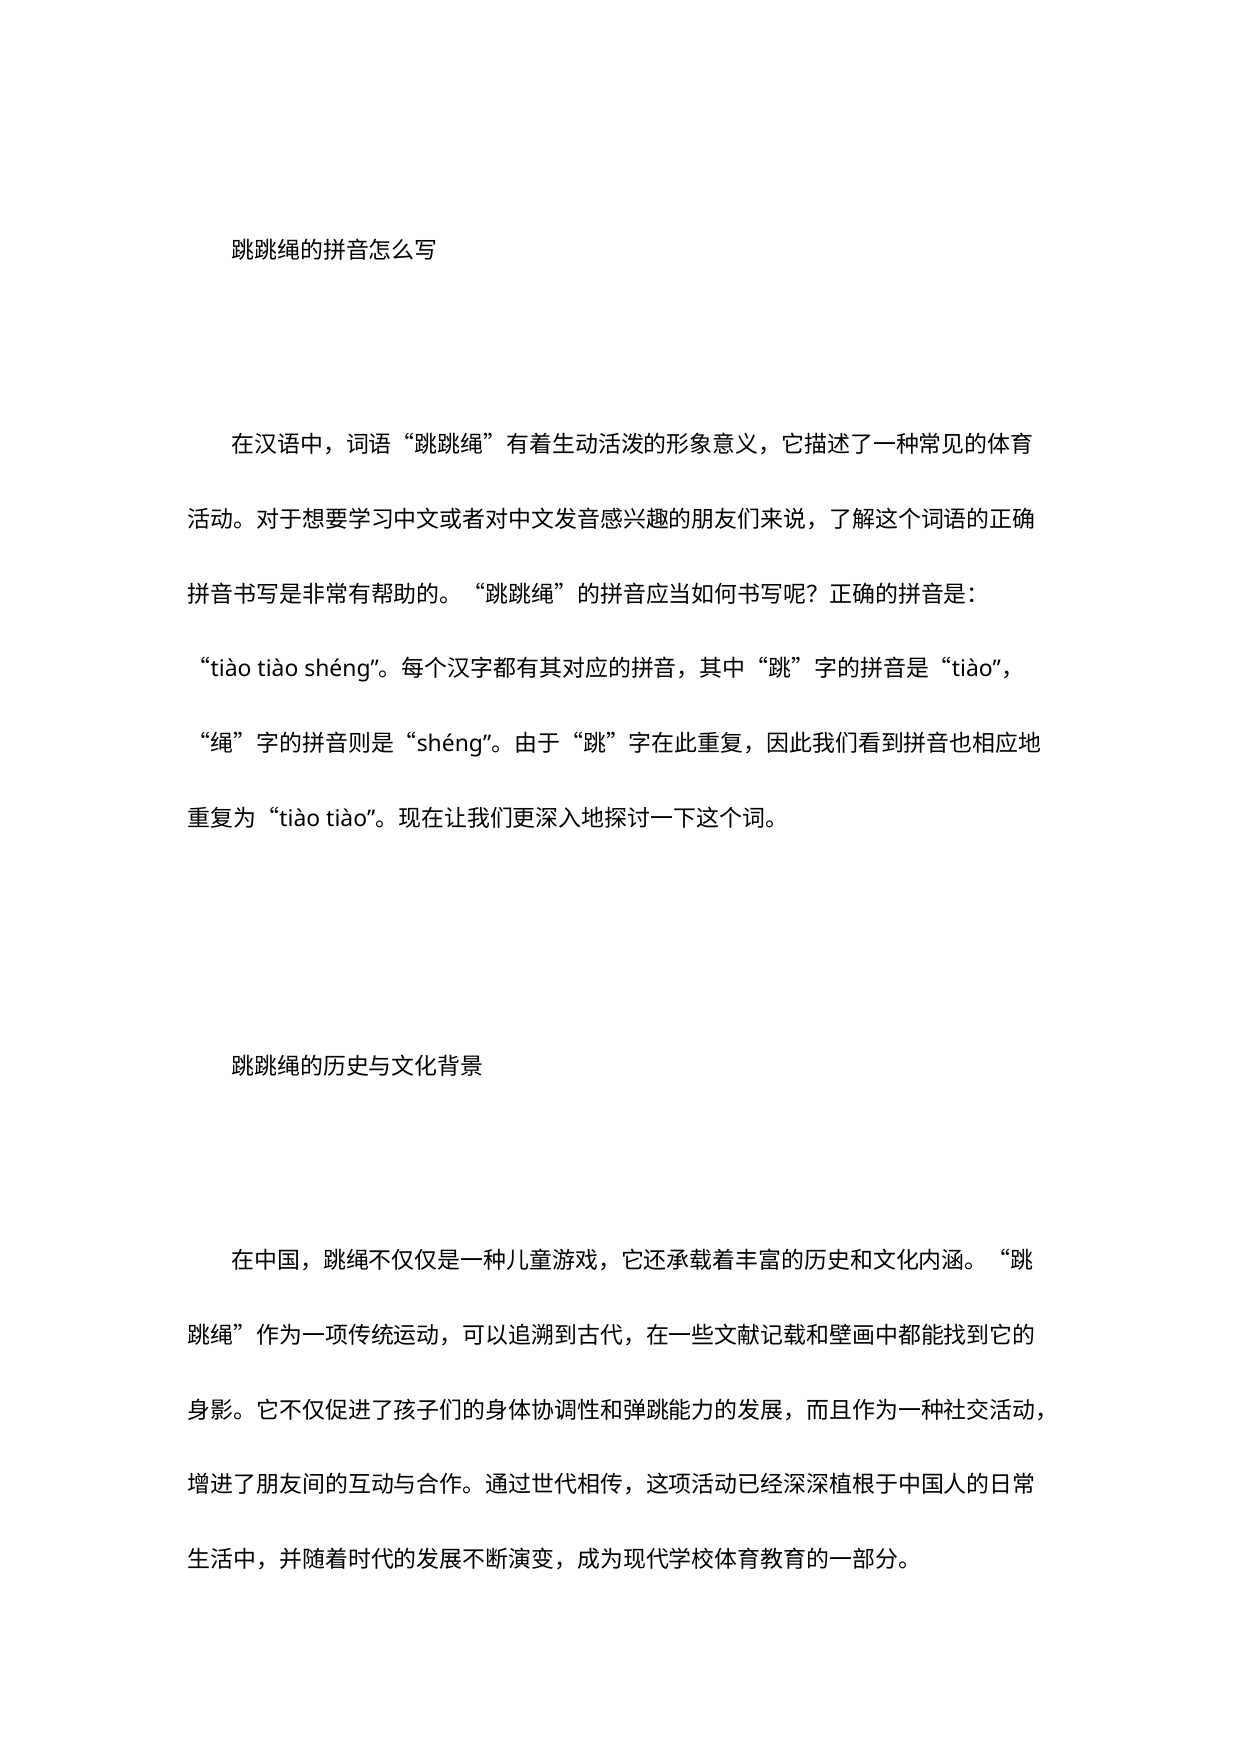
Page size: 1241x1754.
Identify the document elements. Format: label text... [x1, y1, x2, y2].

text 跳跳绳的拼音怎么写 [187, 216, 1053, 281]
text 在中国，跳绳不仅仅是一种儿童游戏，它还承载着丰富的历史和文化内涵。“跳跳绳”作为一项传统运动，可以追溯到古代，在一些文献记载和壁画中都能找到它的身影。它不仅促进了孩子们的身体协调性和弹跳能力的发展，而且作为一种社交活动，增进了朋友间的互动与合作。通过世代相传，这项活动已经深深植根于中国人的日常生活中，并随着时代的发展不断演变，成为现代学校体育教育的一部分。 [187, 1226, 1053, 1590]
text 在汉语中，词语“跳跳绳”有着生动活泼的形象意义，它描述了一种常见的体育活动。对于想要学习中文或者对中文发音感兴趣的朋友们来说，了解这个词语的正确拼音书写是非常有帮助的。“跳跳绳”的拼音应当如何书写呢？正确的拼音是：“tiào tiào shéng”。每个汉字都有其对应的拼音，其中“跳”字的拼音是“tiào”，“绳”字的拼音则是“shéng”。由于“跳”字在此重复，因此我们看到拼音也相应地重复为“tiào tiào”。现在让我们更深入地探讨一下这个词。 [187, 410, 1053, 849]
text 跳跳绳的历史与文化背景 [187, 1032, 1053, 1097]
